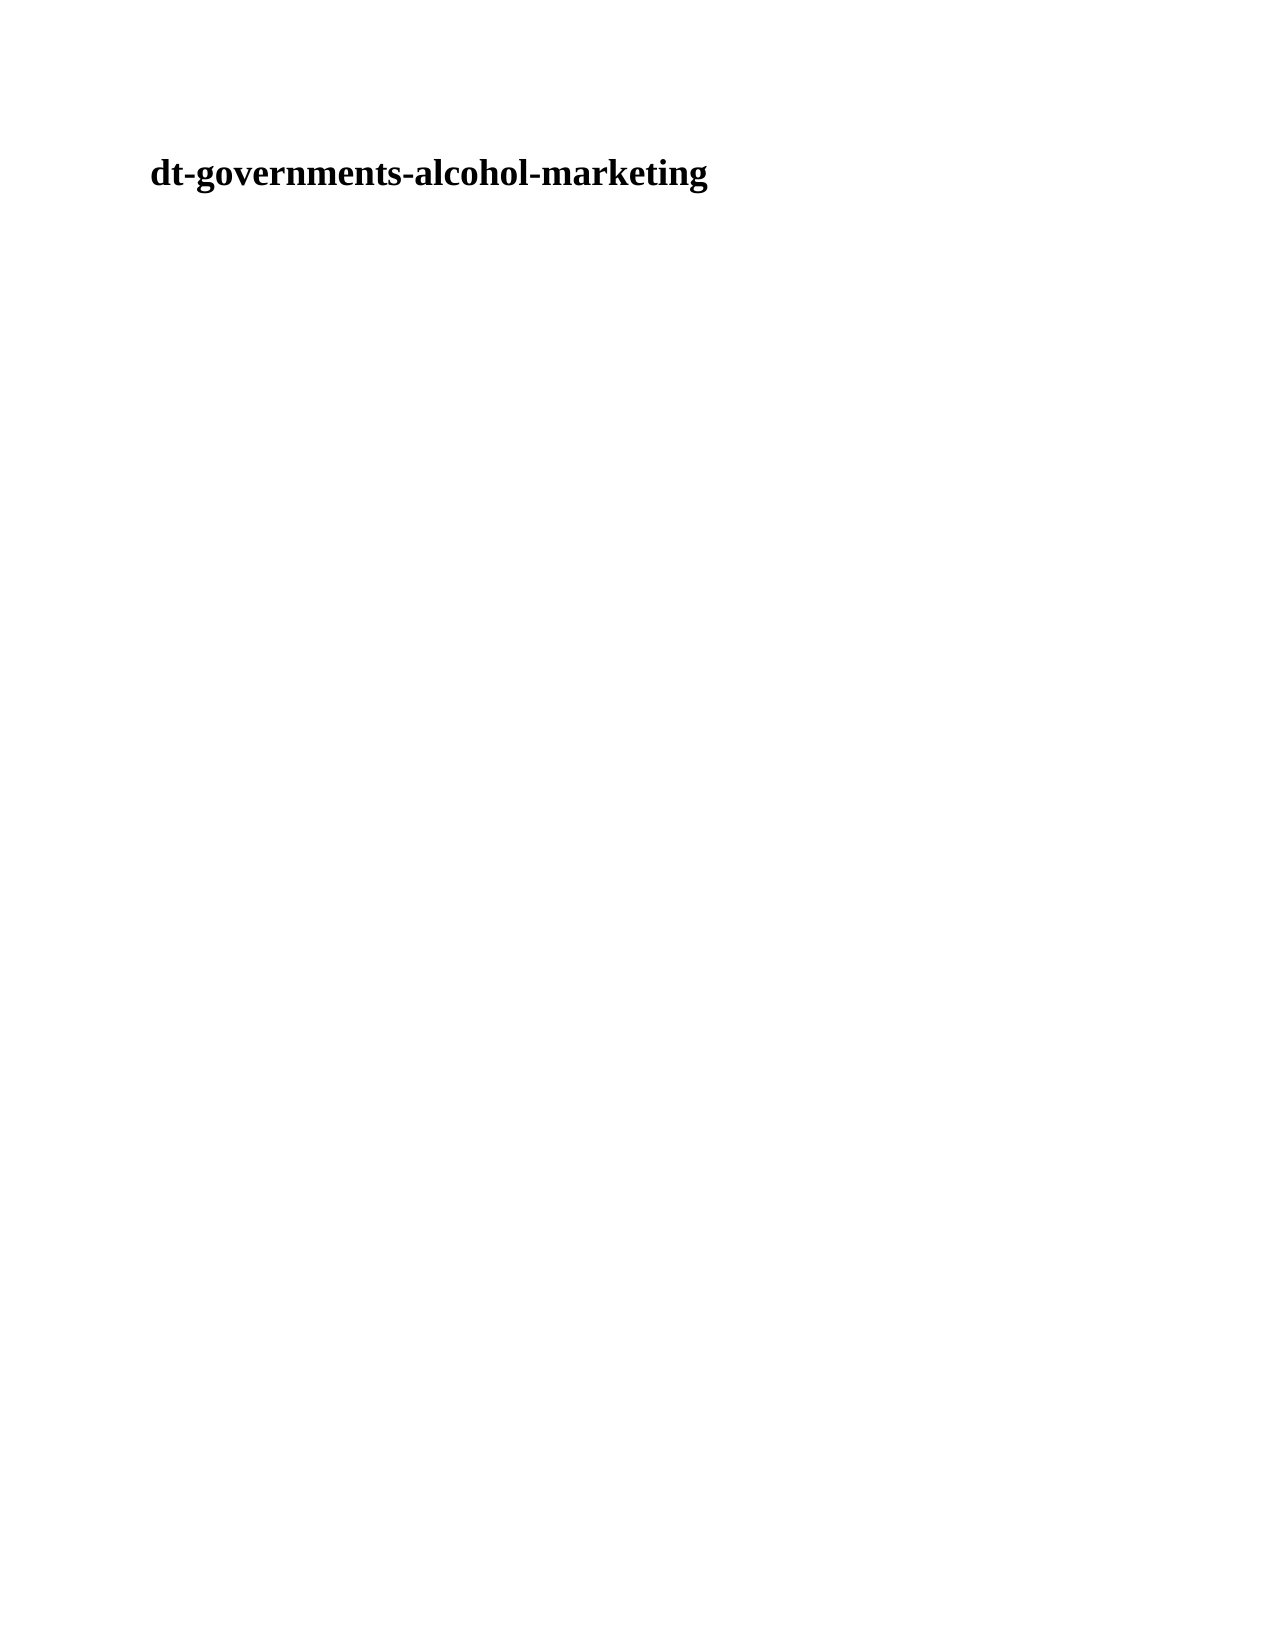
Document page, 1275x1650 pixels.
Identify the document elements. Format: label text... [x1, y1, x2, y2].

subtitle dt-governments-alcohol-marketing [150, 150, 1125, 193]
